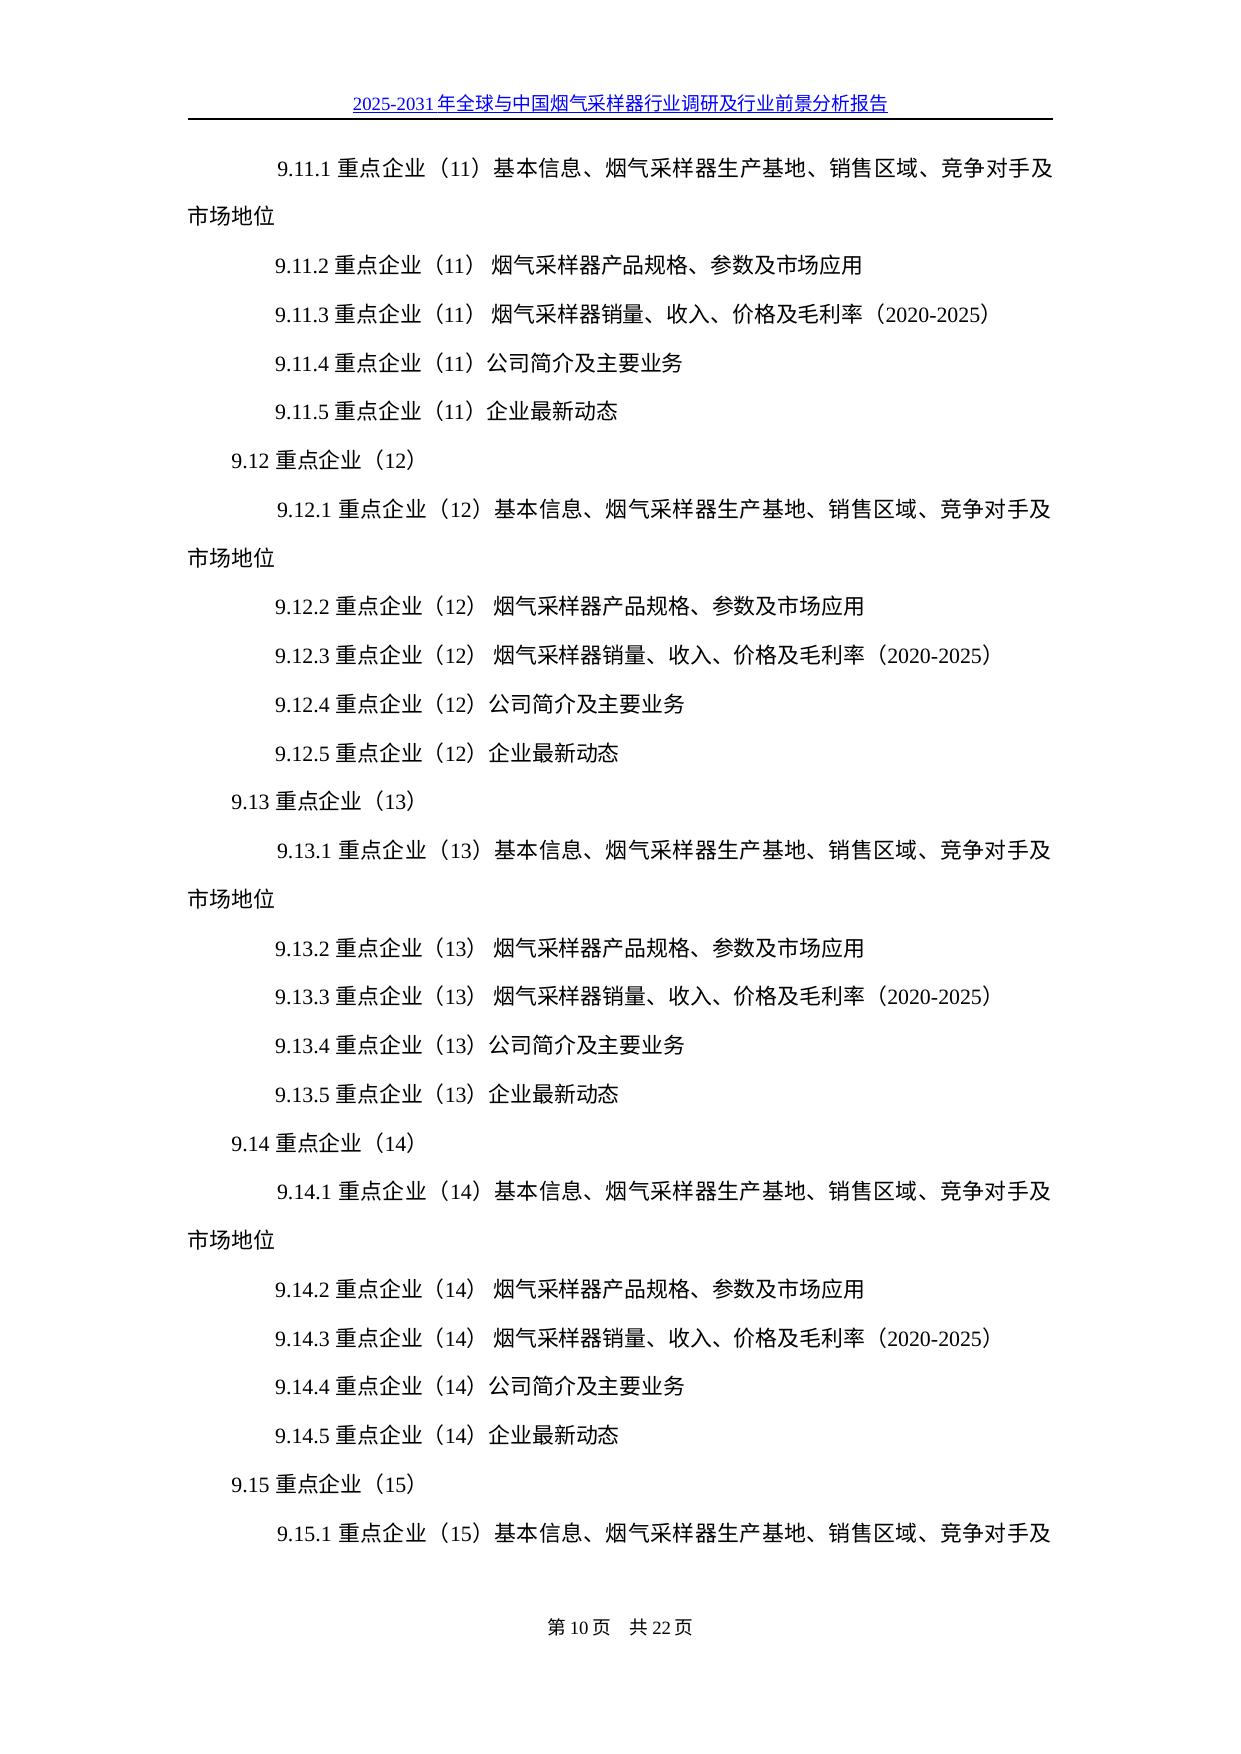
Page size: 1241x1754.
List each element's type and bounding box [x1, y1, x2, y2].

text [187, 150, 1053, 1548]
